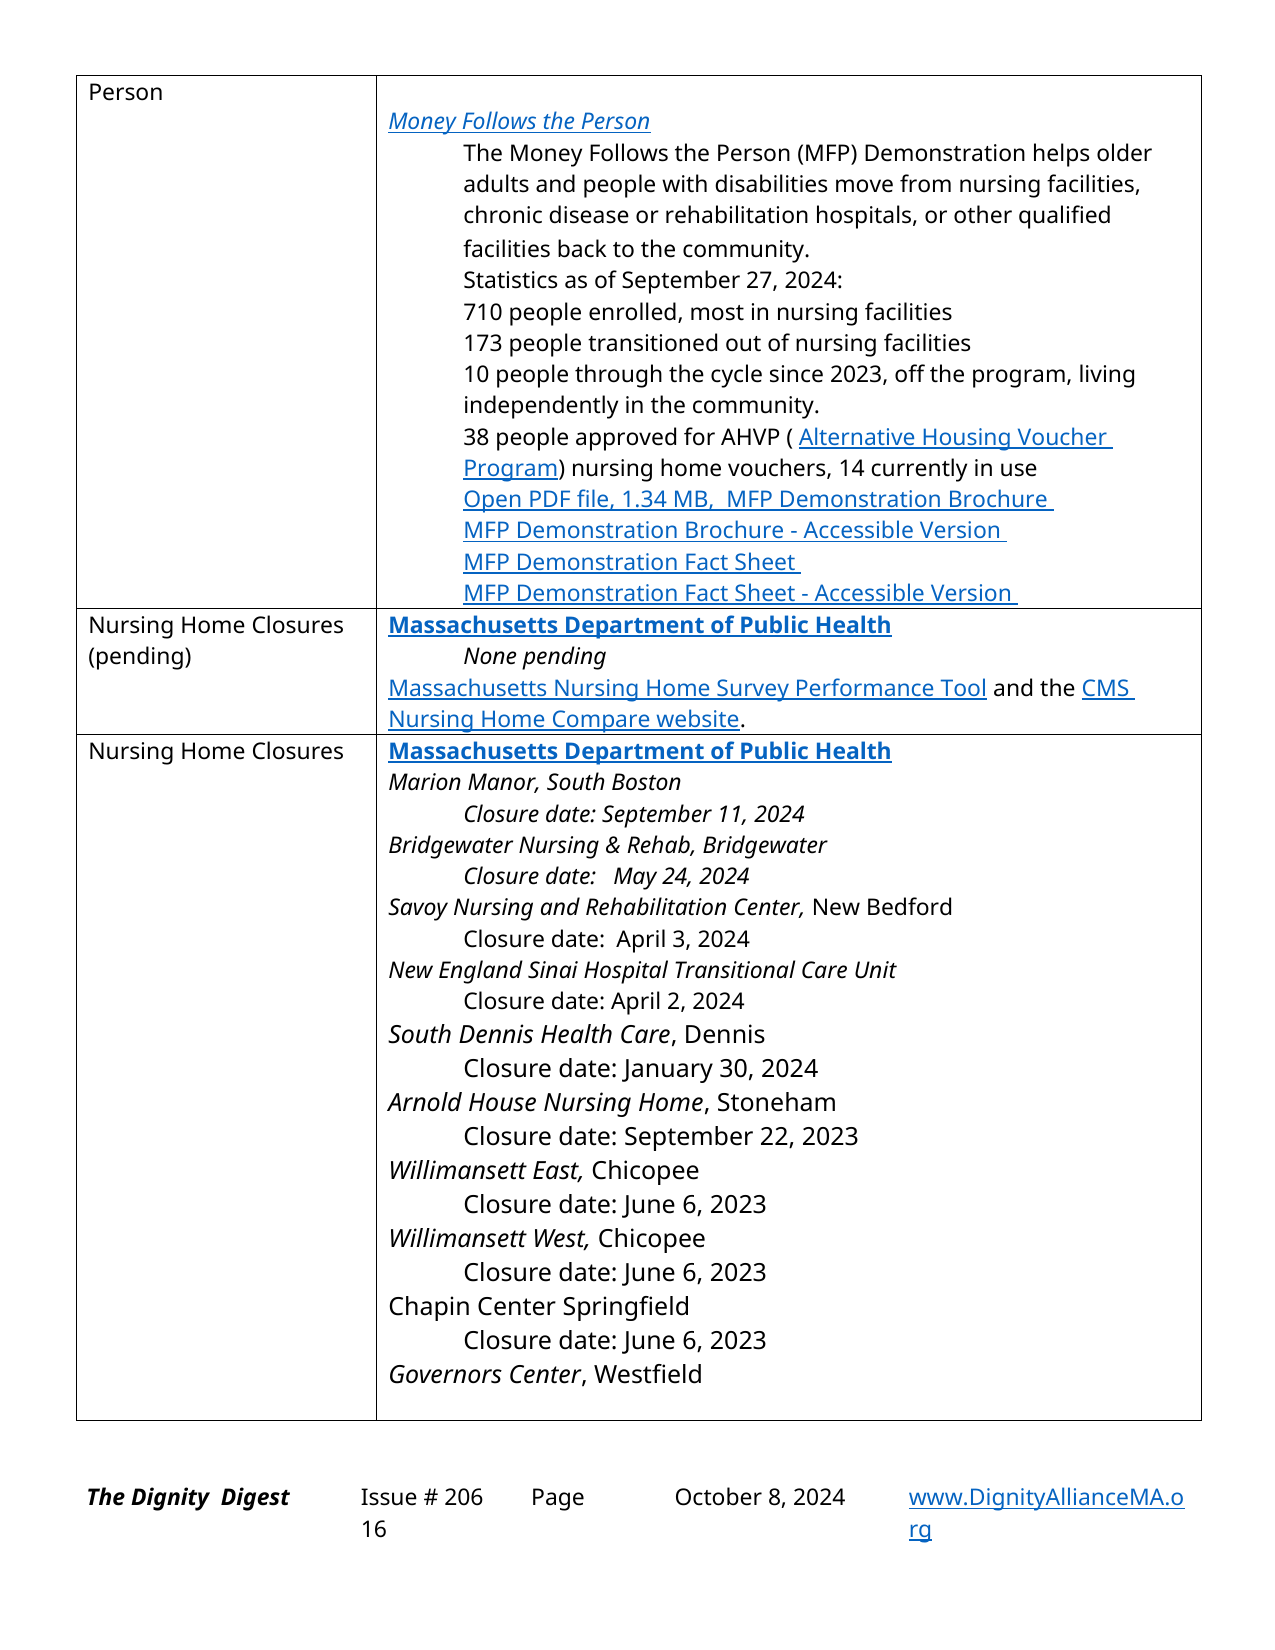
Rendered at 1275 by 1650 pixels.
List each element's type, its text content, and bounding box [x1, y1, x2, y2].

table_cell Nursing Home Closures (pending) [77, 609, 376, 734]
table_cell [377, 76, 1201, 608]
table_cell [77, 735, 376, 1420]
table_cell Massachusetts Department of Public Health None pending Massachusetts Nursing Home Survey Performance Tool and the CMS Nursing Home Compare website. [377, 609, 1201, 734]
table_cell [377, 735, 1201, 1420]
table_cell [77, 76, 376, 608]
